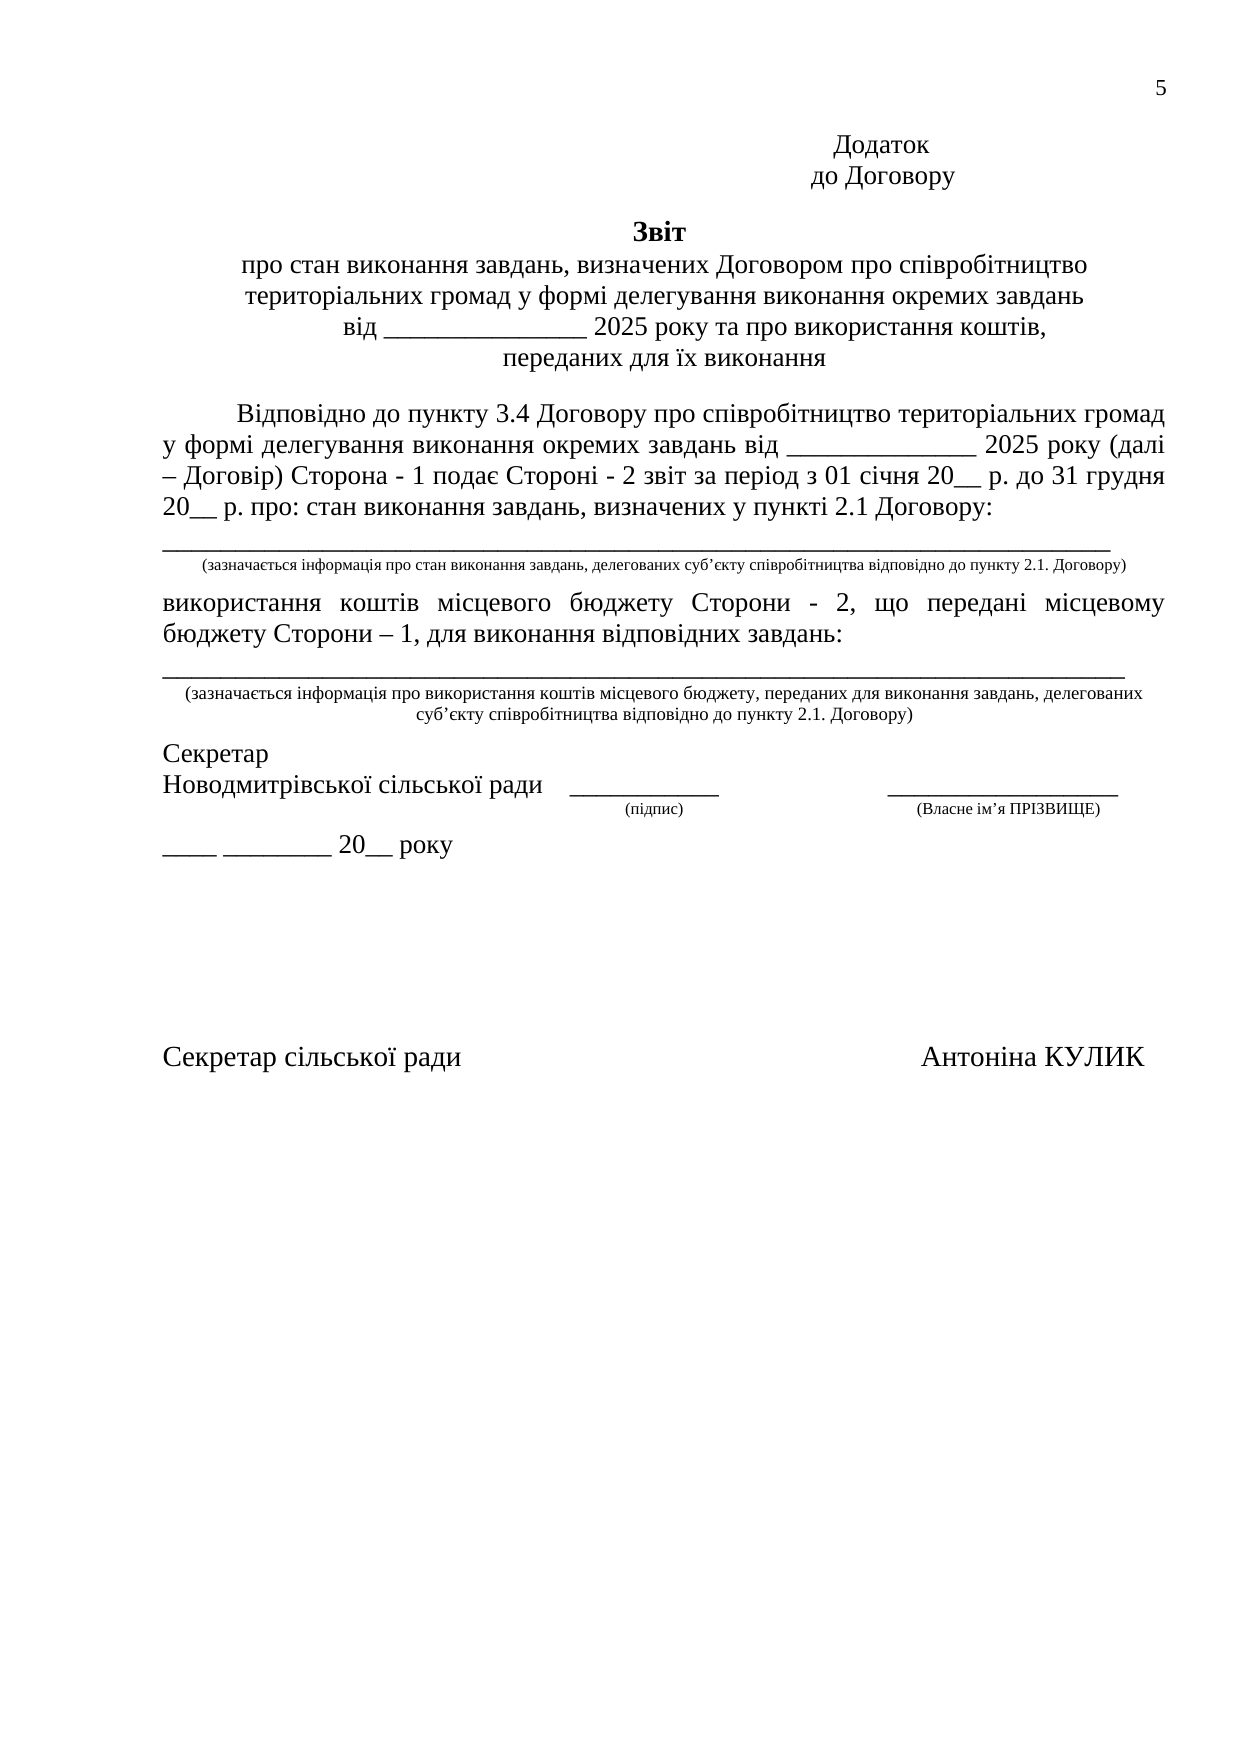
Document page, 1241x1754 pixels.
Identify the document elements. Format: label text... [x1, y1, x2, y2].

text Новодмитрівської сільської ради ___________ _________________ [162, 768, 1167, 799]
text (зазначається інформація про стан виконання завдань, делегованих суб’єкту співробітництва відповідно до пункту 2.1. Договору) [162, 555, 1167, 574]
text до Договору [162, 159, 1167, 190]
text __________________________________________________________________ [162, 648, 1167, 682]
text _________________________________________________________________ [162, 521, 1167, 555]
text Секретар сільської ради Антоніна КУЛИК [162, 1039, 1167, 1073]
text про стан виконання завдань, визначених Договором про співробітництво територіальних громад у формі делегування виконання окремих завдань [162, 248, 1167, 310]
text Звіт [162, 214, 1156, 248]
text Секретар [162, 737, 1167, 768]
text від _______________ 2025 року та про використання коштів, [162, 310, 1167, 341]
text ____ ________ 20__ року [162, 828, 1156, 859]
text переданих для їх виконання [162, 341, 1167, 373]
text використання коштів місцевого бюджету Сторони - 2, що передані місцевому бюджету Сторони – 1, для виконання відповідних завдань: [162, 586, 1167, 648]
text Додаток [162, 128, 1167, 159]
text (зазначається інформація про використання коштів місцевого бюджету, переданих для виконання завдань, делегованих суб’єкту співробітництва відповідно до пункту 2.1. Договору) [162, 682, 1167, 725]
text (підпис) (Власне ім’я ПРІЗВИЩЕ) [162, 799, 1167, 818]
text Відповідно до пункту 3.4 Договору про співробітництво територіальних громад у формі делегування виконання окремих завдань від ______________ 2025 року (далі – Договір) Сторона - 1 подає Стороні - 2 звіт за період з 01 січня 20__ р. до 31 грудня 20__ р. про: стан виконання завдань, визначених у пункті 2.1 Договору: [162, 397, 1167, 521]
